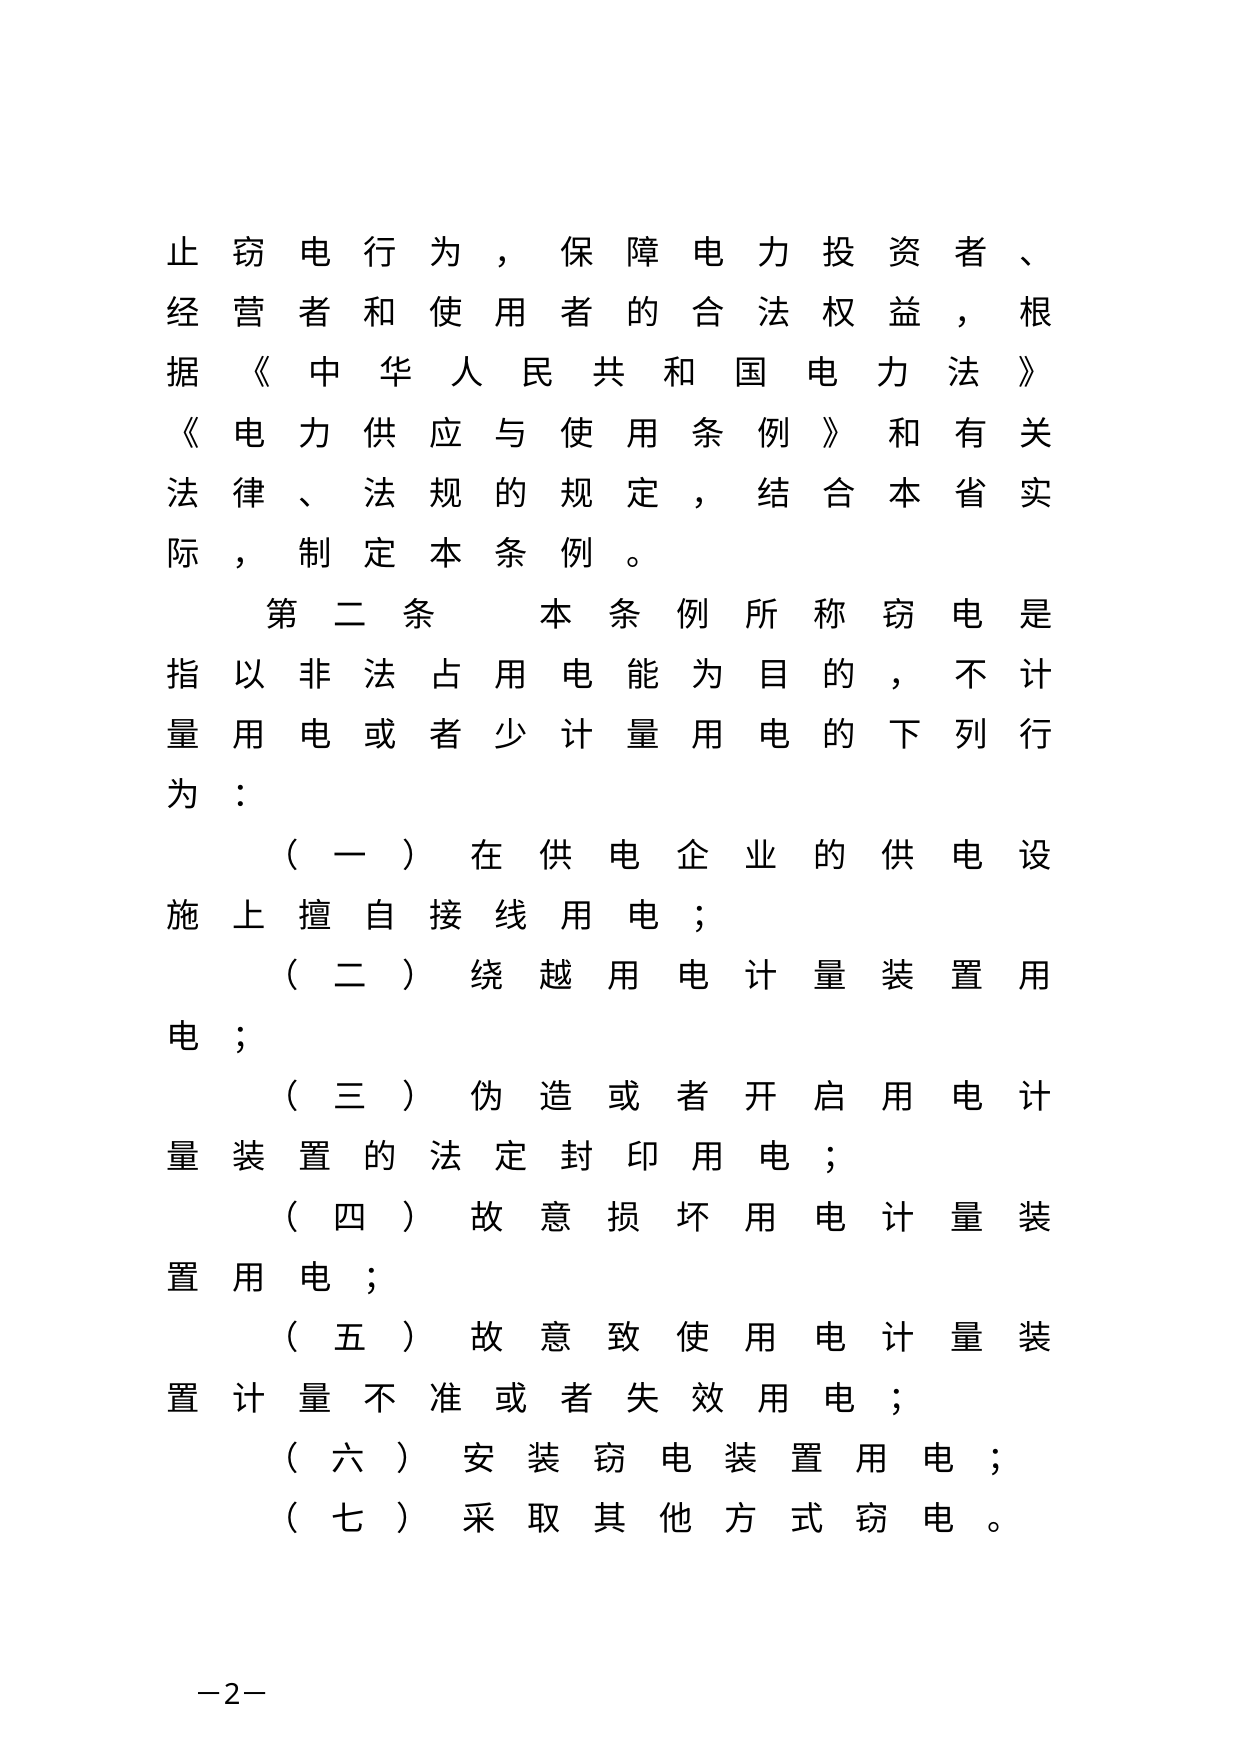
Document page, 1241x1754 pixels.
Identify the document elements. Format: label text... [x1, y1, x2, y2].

text （一）在供电企业的供电设施上擅自接线用电； [167, 822, 1085, 943]
text （三）伪造或者开启用电计量装置的法定封印用电； [167, 1064, 1085, 1184]
text （二）绕越用电计量装置用电； [167, 943, 1085, 1064]
text （五）故意致使用电计量装置计量不准或者失效用电； [167, 1305, 1085, 1426]
text （六）安装窃电装置用电； [167, 1426, 1085, 1486]
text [167, 219, 1085, 581]
text （七）采取其他方式窃电。 [167, 1486, 1085, 1546]
text 第二条 本条例所称窃电是指以非法占用电能为目的，不计量用电或者少计量用电的下列行为： [167, 581, 1085, 822]
text （四）故意损坏用电计量装置用电； [167, 1184, 1085, 1305]
